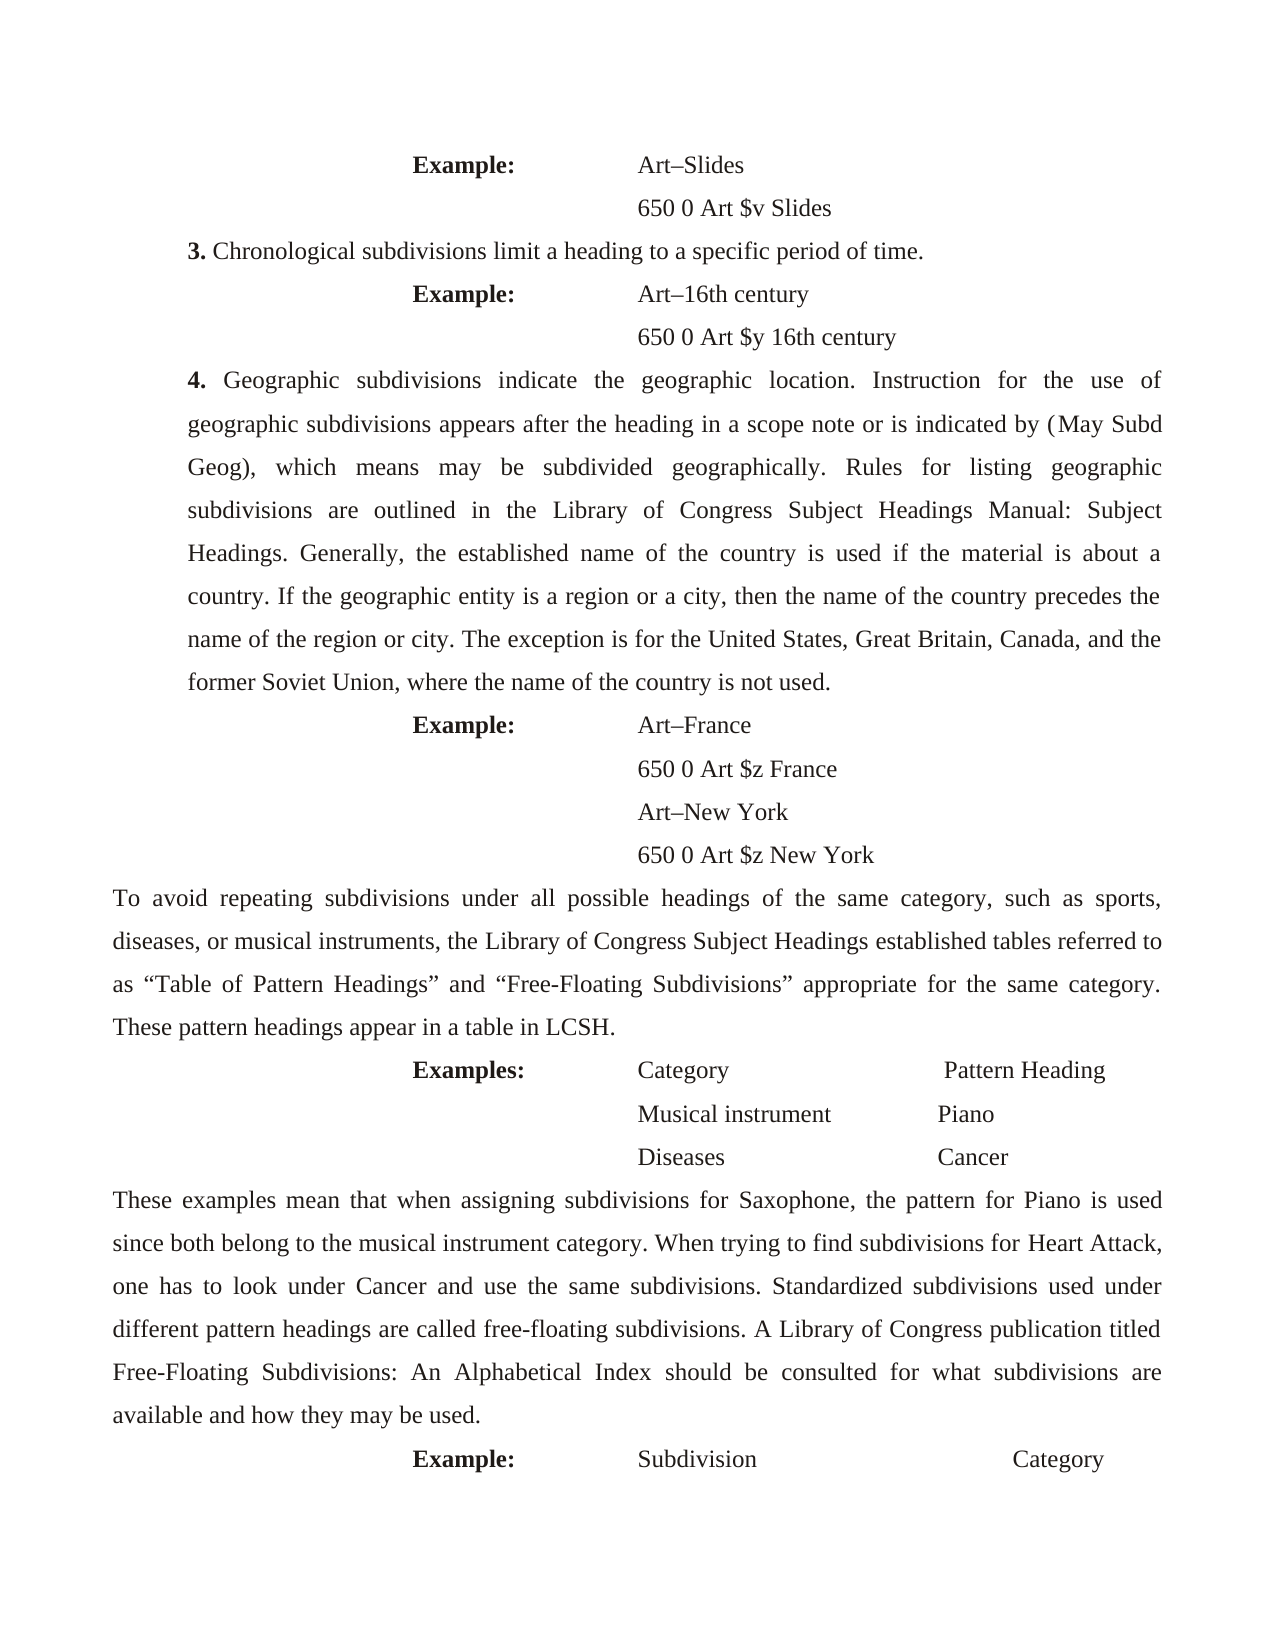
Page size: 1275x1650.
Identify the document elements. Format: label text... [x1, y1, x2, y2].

text 3. Chronological subdivisions limit a heading to a specific period of time. [112, 236, 1162, 265]
text Example: Art–Slides [337, 150, 1162, 179]
text 650 0 Art $z New York [562, 840, 1162, 869]
text Musical instrument Piano [562, 1099, 1162, 1127]
text Diseases Cancer [562, 1142, 1162, 1171]
text 650 0 Art $y 16th century [562, 322, 1162, 351]
text Example: Art–16th century [337, 279, 1162, 308]
text These examples mean that when assigning subdivisions for Saxophone, the pattern for Piano is used since both belong to the musical instrument category. When trying to find subdivisions for Heart Attack, one has to look under Cancer and use the same subdivisions. Standardized subdivisions used under different pattern headings are called free-floating subdivisions. A Library of Congress publication titled Free-Floating Subdivisions: An Alphabetical Index should be consulted for what subdivisions are available and how they may be used. [112, 1185, 1162, 1429]
text To avoid repeating subdivisions under all possible headings of the same category, such as sports, diseases, or musical instruments, the Library of Congress Subject Headings established tables referred to as “Table of Pattern Headings” and “Free-Floating Subdivisions” appropriate for the same category. These pattern headings appear in a table in LCSH. [112, 883, 1162, 1041]
text 4. Geographic subdivisions indicate the geographic location. Instruction for the use of geographic subdivisions appears after the heading in a scope note or is indicated by (May Subd Geog), which means may be subdivided geographically. Rules for listing geographic subdivisions are outlined in the Library of Congress Subject Headings Manual: Subject Headings. Generally, the established name of the country is used if the material is about a country. If the geographic entity is a region or a city, then the name of the country precedes the name of the region or city. The exception is for the United States, Great Britain, Canada, and the former Soviet Union, where the name of the country is not used. [187, 366, 1162, 696]
text Art–New York [562, 797, 1162, 826]
text Example: Art–France [337, 711, 1162, 739]
text 650 0 Art $z France [562, 754, 1162, 782]
text Example: Subdivision Category [337, 1444, 1162, 1472]
text Examples: Category Pattern Heading [337, 1056, 1162, 1084]
text 650 0 Art $v Slides [562, 193, 1162, 222]
